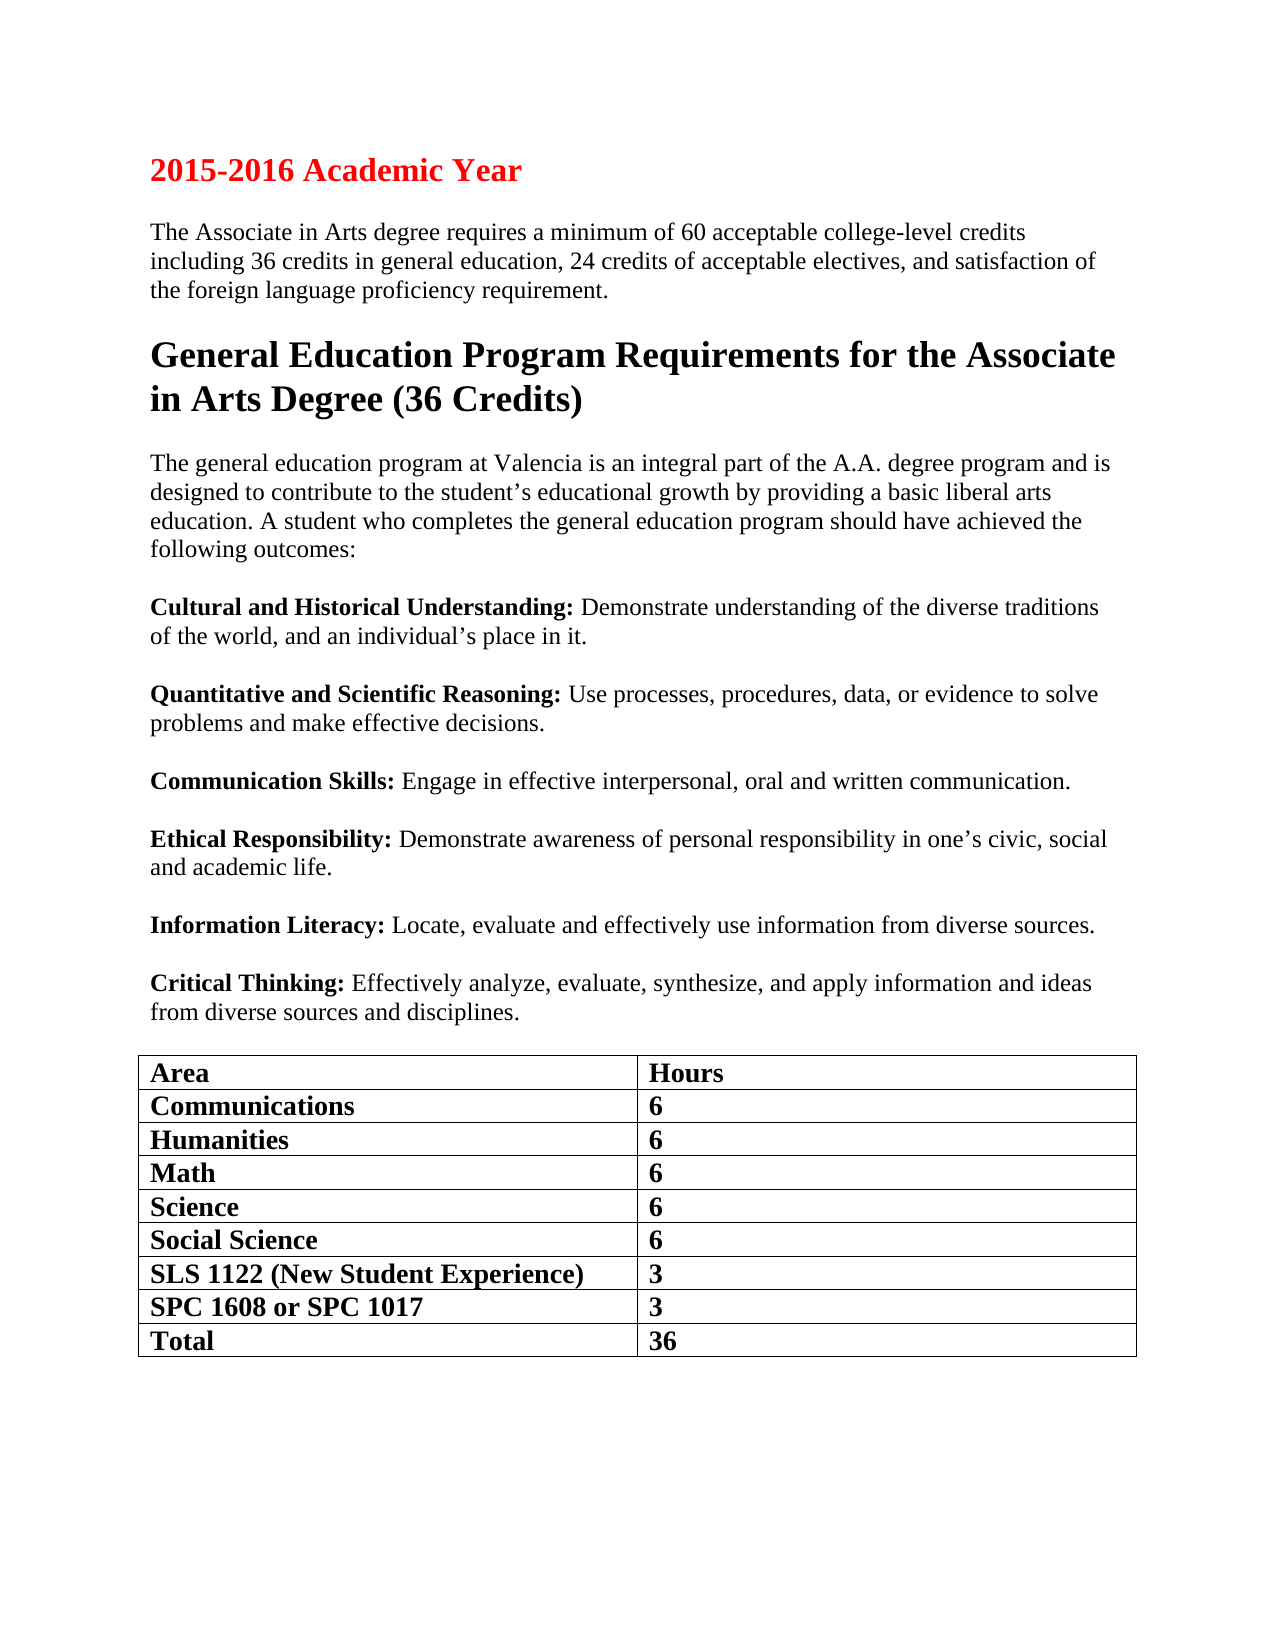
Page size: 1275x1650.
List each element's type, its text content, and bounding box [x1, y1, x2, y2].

table_cell Total [139, 1324, 637, 1356]
table_cell SPC 1608 or SPC 1017 [139, 1290, 637, 1322]
table_header Hours [638, 1056, 1136, 1088]
table_cell 6 [638, 1190, 1136, 1222]
table_cell 6 [638, 1123, 1136, 1155]
table_cell Humanities [139, 1123, 637, 1155]
text The general education program at Valencia is an integral part of the A.A. degree program and is designed to contribute to the student’s educational growth by providing a basic liberal arts education. A student who completes the general education program should have achieved the following outcomes: [150, 448, 1125, 563]
text The Associate in Arts degree requires a minimum of 60 acceptable college-level credits including 36 credits in general education, 24 credits of acceptable electives, and satisfaction of the foreign language proficiency requirement. [150, 217, 1125, 304]
table_cell SLS 1122 (New Student Experience) [139, 1257, 637, 1289]
text Quantitative and Scientific Reasoning: Use processes, procedures, data, or evidence to solve problems and make effective decisions. [150, 679, 1125, 737]
table_cell 6 [638, 1156, 1136, 1189]
table_cell Science [139, 1190, 637, 1222]
table_cell 3 [638, 1257, 1136, 1289]
table_cell Math [139, 1156, 637, 1189]
text 2015-2016 Academic Year [150, 150, 1125, 188]
text Critical Thinking: Effectively analyze, evaluate, synthesize, and apply information and ideas from diverse sources and disciplines. [150, 968, 1125, 1026]
table_cell 6 [638, 1223, 1136, 1256]
table_cell Communications [139, 1090, 637, 1122]
text General Education Program Requirements for the Associate in Arts Degree (36 Credits) [150, 333, 1125, 419]
text Information Literacy: Locate, evaluate and effectively use information from diverse sources. [150, 910, 1125, 939]
table_cell 36 [638, 1324, 1136, 1356]
text Communication Skills: Engage in effective interpersonal, oral and written communication. [150, 766, 1125, 794]
table_header Area [139, 1056, 637, 1088]
text Ethical Responsibility: Demonstrate awareness of personal responsibility in one’s civic, social and academic life. [150, 824, 1125, 881]
table_cell 6 [638, 1090, 1136, 1122]
table_cell Social Science [139, 1223, 637, 1256]
table_cell 3 [638, 1290, 1136, 1322]
text Cultural and Historical Understanding: Demonstrate understanding of the diverse traditions of the world, and an individual’s place in it. [150, 592, 1125, 650]
